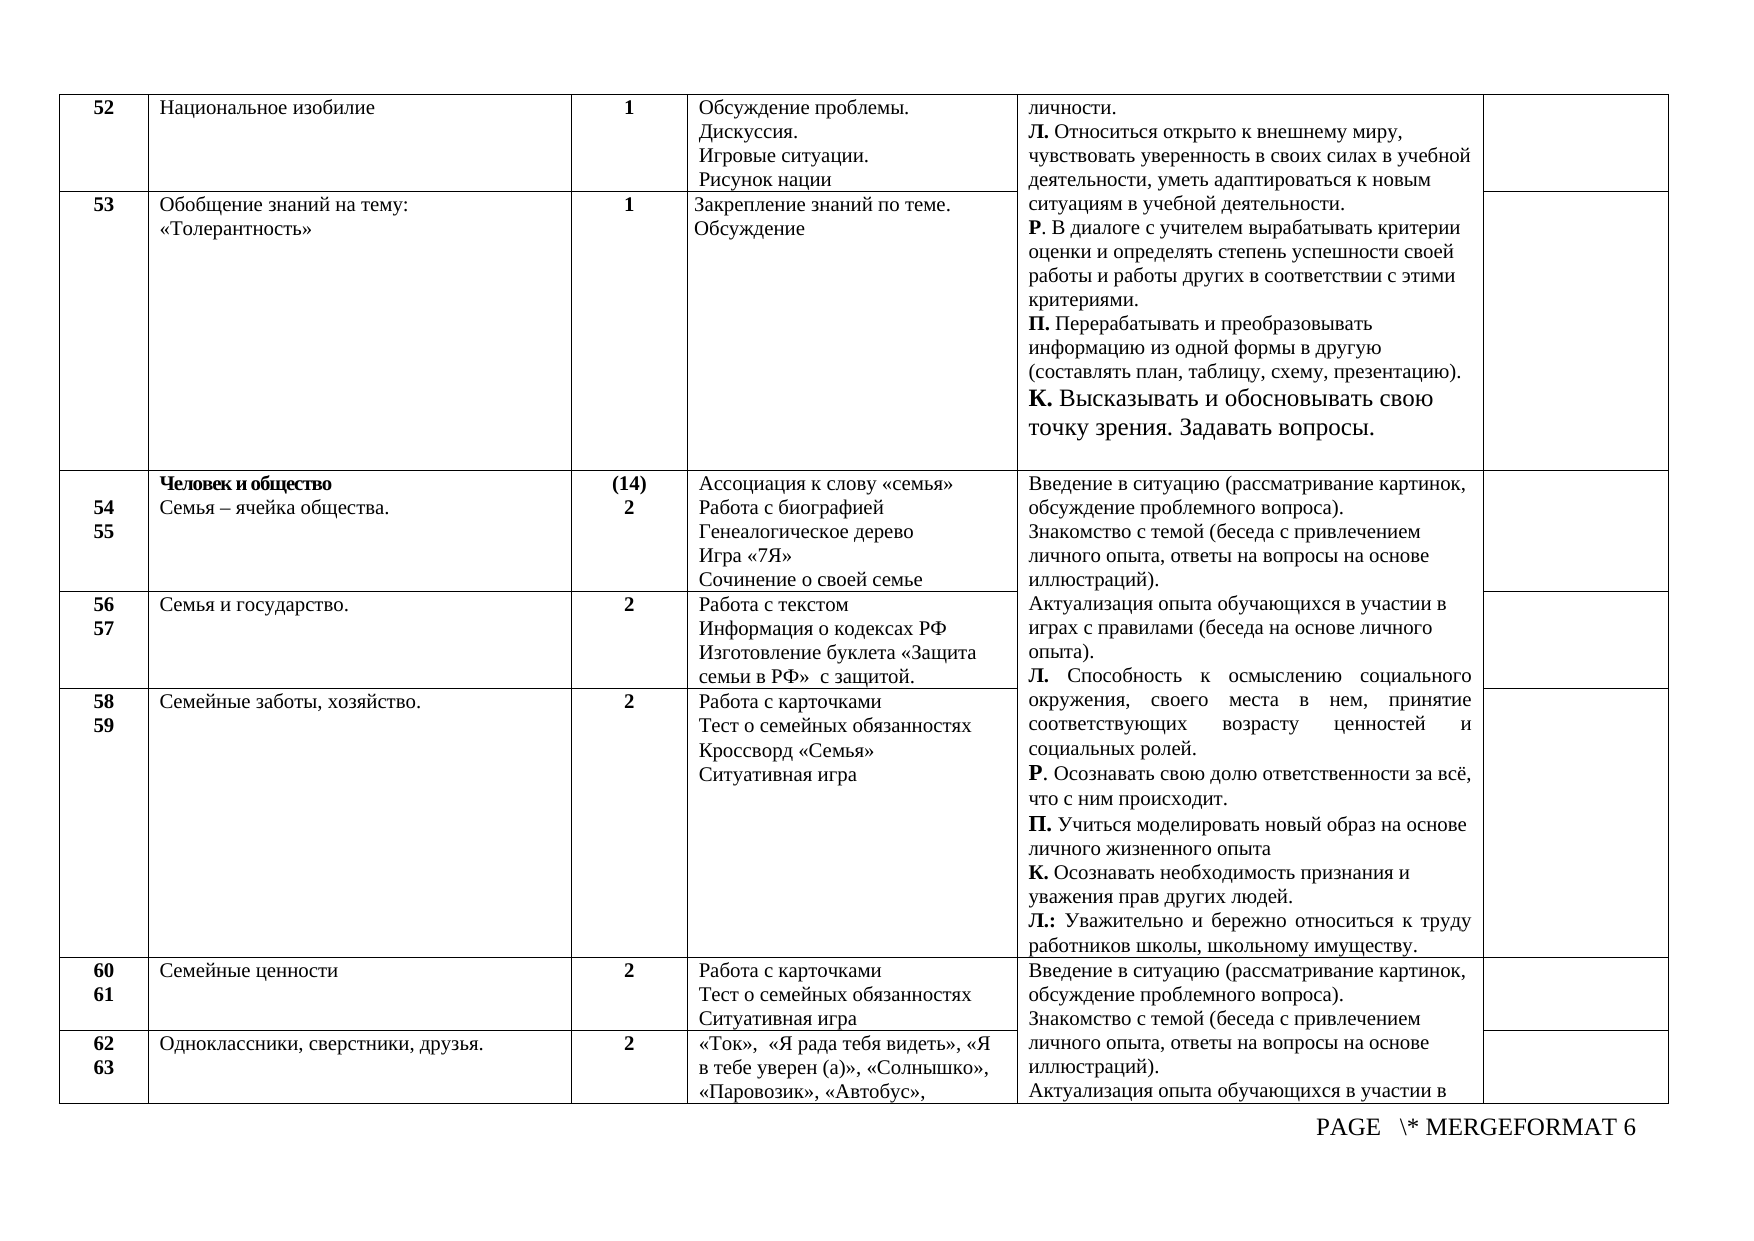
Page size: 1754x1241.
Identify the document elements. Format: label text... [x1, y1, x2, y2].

table_cell Введение в ситуацию (рассматривание картинок, обсуждение проблемного вопроса). Знакомство с темой (беседа с привлечением личного опыта, ответы на вопросы на основе иллюстраций). Актуализация опыта обучающихся в участии в играх с правилами (беседа на основе личного опыта). Л. Способность к осмыслению социального окружения, своего места в нем, принятие соответствующих возрасту ценностей и социальных ролей. Р. Осознавать свою долю ответственности за всё, что с ним происходит. П. Учиться моделировать новый образ на основе личного жизненного опыта К. Осознавать необходимость признания и уважения прав других людей. Л.: Уважительно и бережно относиться к труду работников школы, школьному имуществу. [1018, 471, 1483, 957]
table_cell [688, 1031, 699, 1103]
table_cell [1484, 1031, 1668, 1103]
table_cell 2 [572, 1031, 687, 1103]
table_cell 2 [572, 592, 687, 688]
table_cell Работа с карточками Тест о семейных обязанностях Ситуативная игра [688, 958, 1017, 1030]
table_cell [1484, 95, 1668, 191]
table_cell Обобщение знаний на тему: «Толерантность» [149, 192, 571, 470]
table_cell [1484, 958, 1668, 1030]
table_cell 62 63 [60, 1031, 148, 1103]
table_cell Работа с карточками Тест о семейных обязанностях Кроссворд «Семья» Ситуативная игра [688, 689, 1017, 957]
table_cell 1 [572, 192, 687, 470]
table_cell 1 [572, 95, 687, 191]
table_cell 2 [572, 689, 687, 957]
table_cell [1018, 95, 1483, 470]
table_cell [1484, 471, 1668, 591]
table_cell 52 [60, 95, 148, 191]
table_cell 56 57 [60, 592, 148, 688]
table_cell [1484, 689, 1668, 957]
table_cell 54 55 [60, 471, 148, 591]
table_cell Человек и общество Семья – ячейка общества. [149, 471, 571, 591]
table_cell Семейные заботы, хозяйство. [149, 689, 571, 957]
table_cell 58 59 [60, 689, 148, 957]
table_cell Закрепление знаний по теме. Обсуждение [688, 192, 1017, 470]
table_cell (14) 2 [572, 471, 687, 591]
table_cell Семейные ценности [149, 958, 571, 1030]
table_cell [1484, 192, 1668, 470]
table_cell Обсуждение проблемы. Дискуссия. Игровые ситуации. Рисунок нации [688, 95, 1017, 191]
table_cell Введение в ситуацию (рассматривание картинок, обсуждение проблемного вопроса). Знакомство с темой (беседа с привлечением личного опыта, ответы на вопросы на основе иллюстраций). Актуализация опыта обучающихся в участии в играх с правилами (беседа на основе личного опыта). Л. Способность к осмыслению социального окружения, своего места в нем, принятие соответствующих возрасту ценностей и социальных ролей. Р. Осознавать свою долю ответственности за всё, что с ним происходит. П. Учиться моделировать новый образ на основе личного жизненного опыта К. Осознавать необходимость признания и уважения прав других людей. Л.: Уважительно относиться к труду работников школы, имуществу. [1018, 958, 1483, 1103]
table_cell Семья и государство. [149, 592, 571, 688]
table_cell [1484, 592, 1668, 688]
table_cell 53 [60, 192, 148, 470]
table_cell 60 61 [60, 958, 148, 1030]
table_cell Ассоциация к слову «семья» Работа с биографией Генеалогическое дерево Игра «7Я» Сочинение о своей семье [688, 471, 1017, 591]
table_cell Национальное изобилие [149, 95, 571, 191]
table_cell 2 [572, 958, 687, 1030]
table_cell Работа с текстом Информация о кодексах РФ Изготовление буклета «Защита семьи в РФ» с защитой. [688, 592, 1017, 688]
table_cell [149, 1031, 571, 1103]
